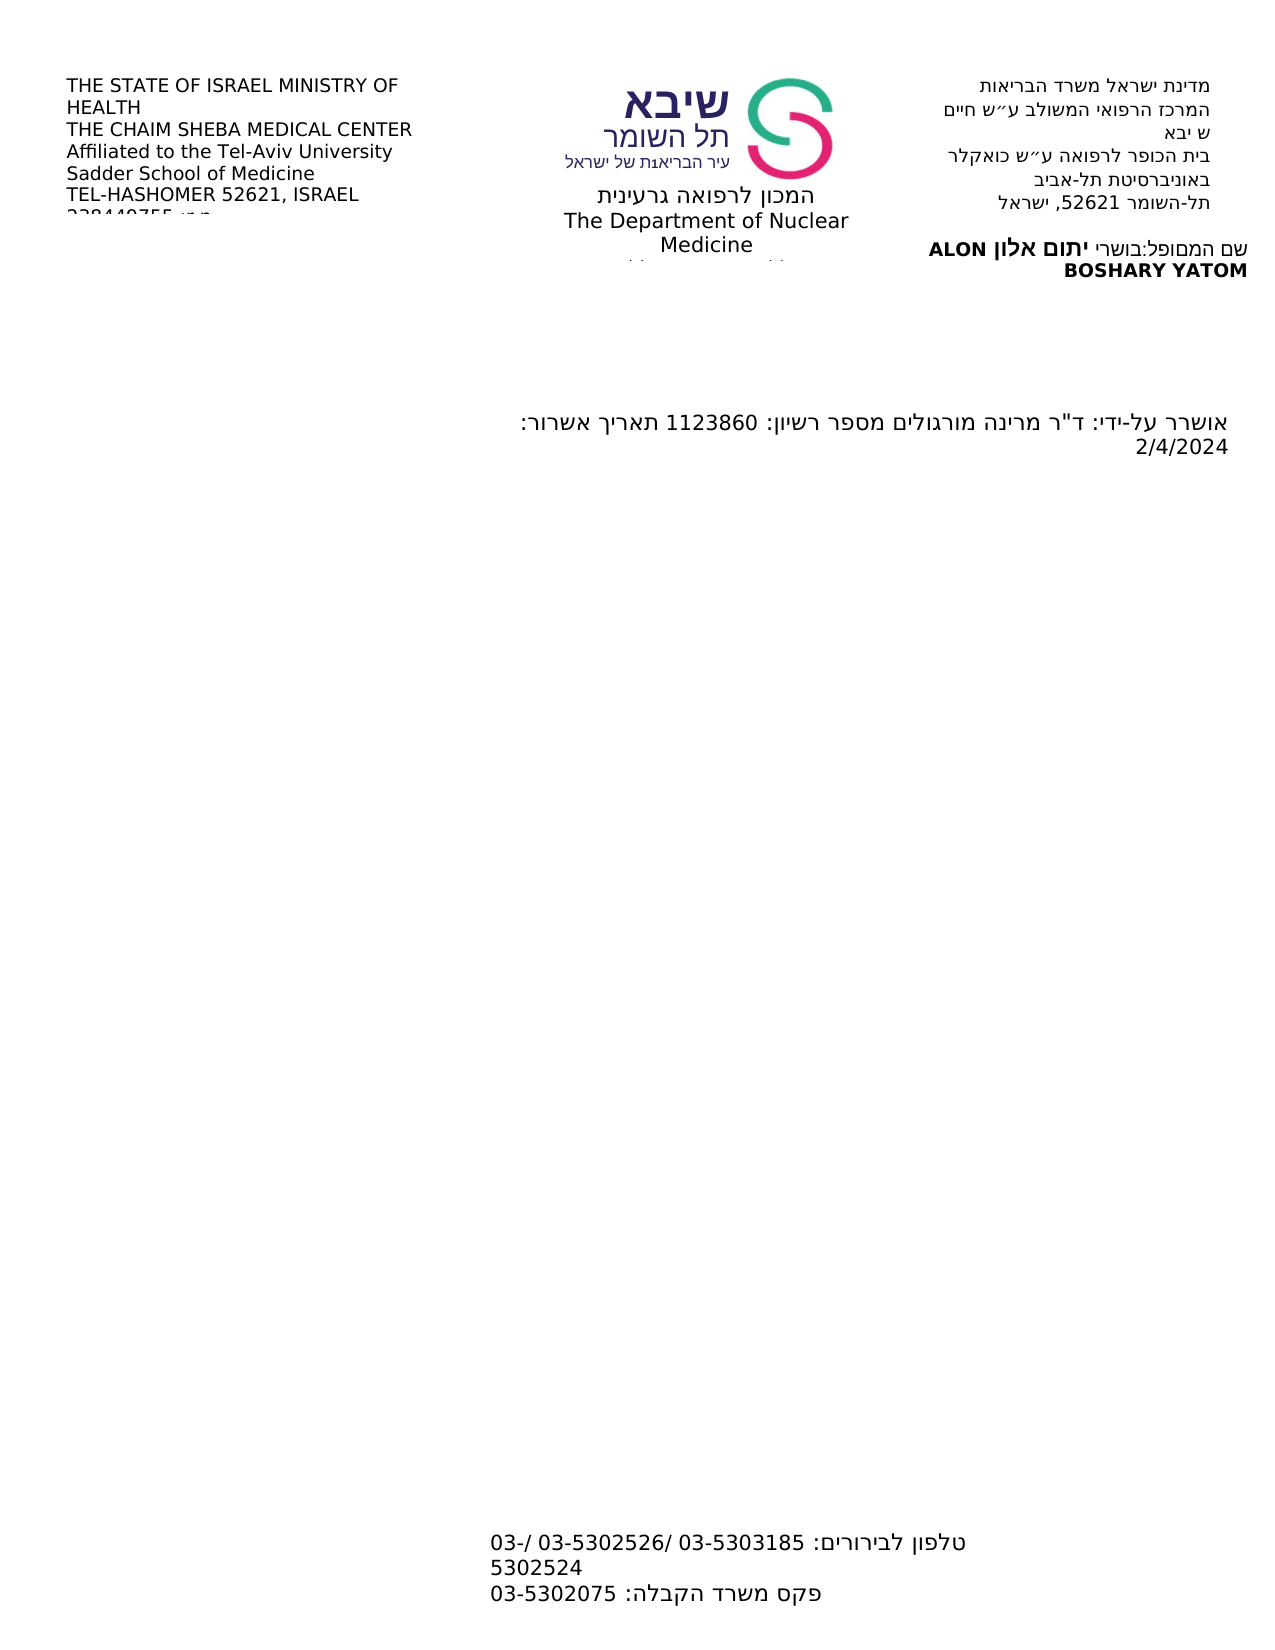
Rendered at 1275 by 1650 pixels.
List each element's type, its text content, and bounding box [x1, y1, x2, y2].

picture [746, 78, 834, 181]
subtitle אושרר על-ידי: ד"ר מרינה מורגולים מספר רשיון: 1123860 תאריך אשרור: 2/4/2024 [516, 409, 1229, 459]
